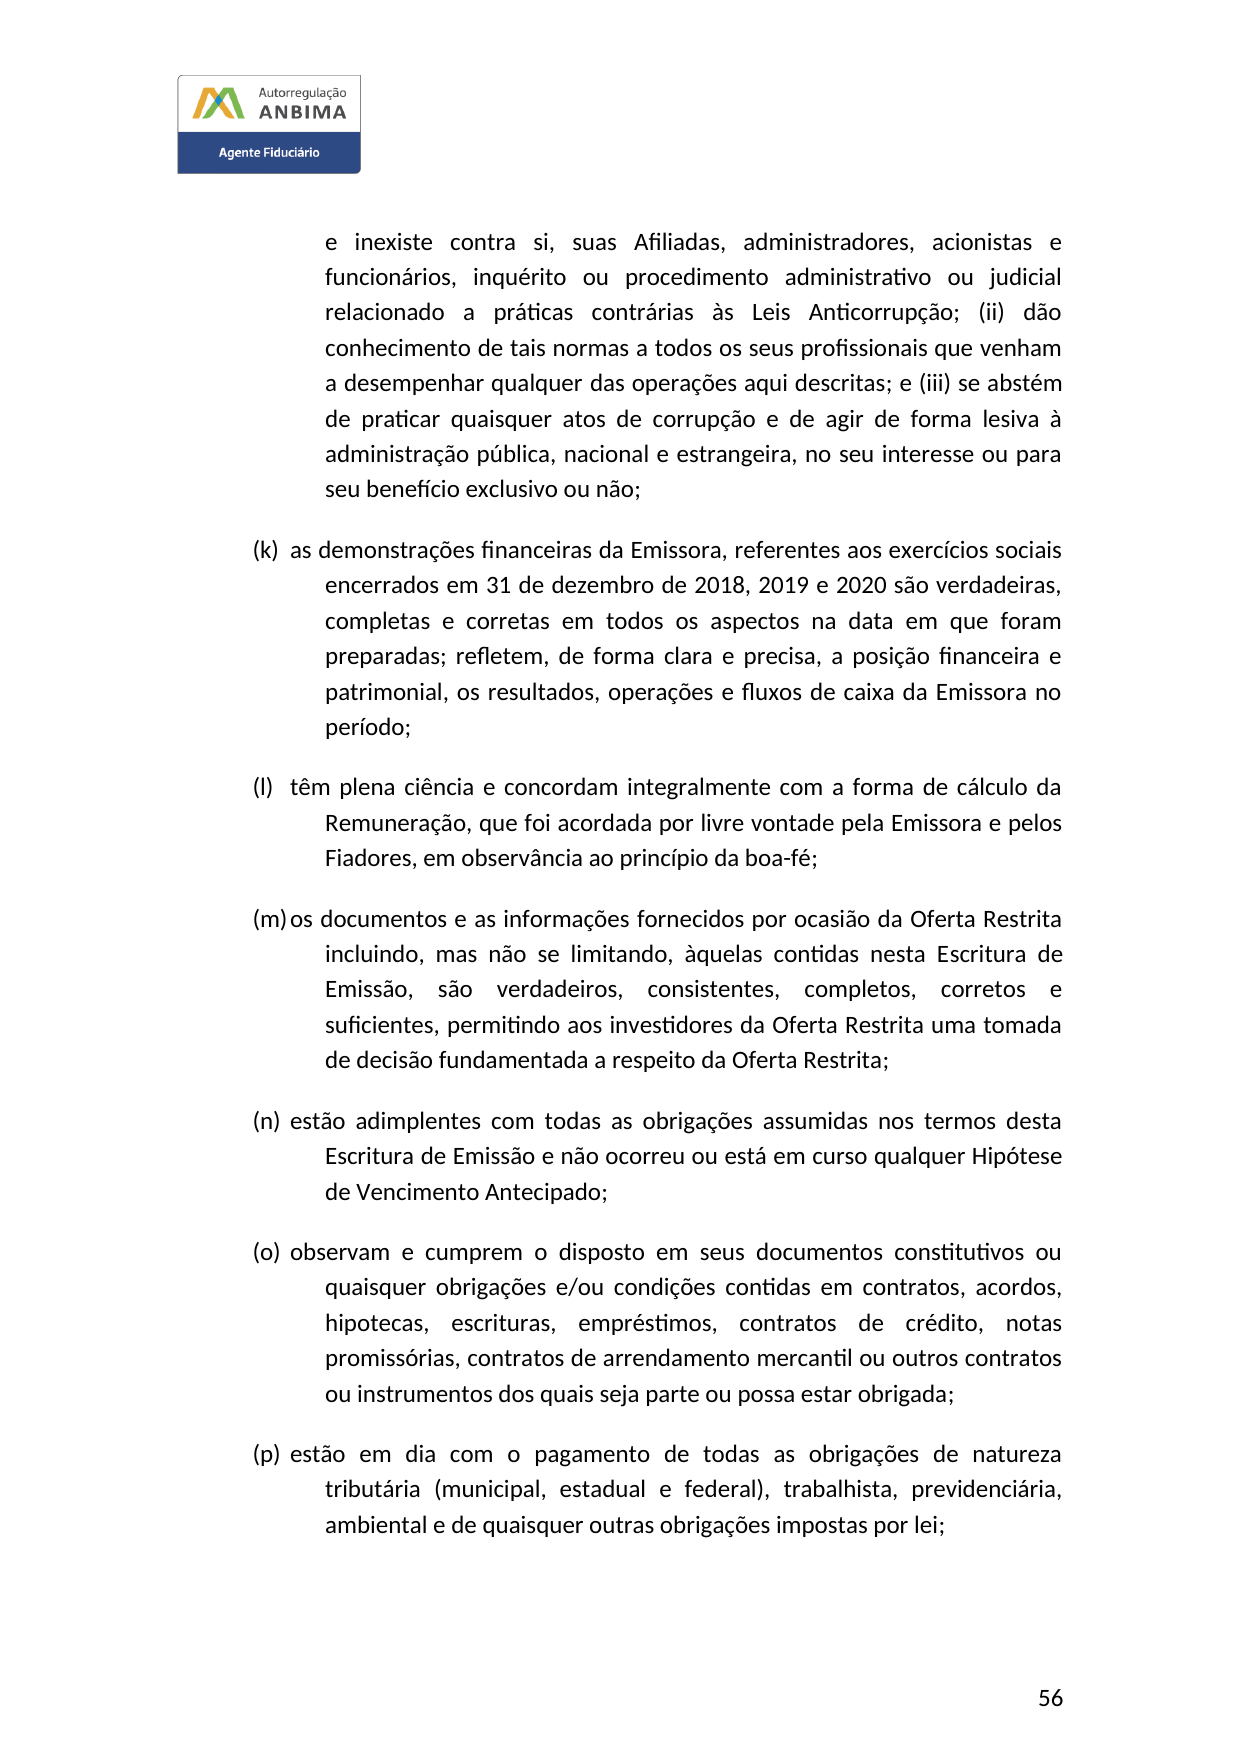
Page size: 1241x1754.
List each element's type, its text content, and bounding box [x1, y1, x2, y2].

list estão em dia com o pagamento de todas as obrigações de natureza tributária (municipal, estadual e federal), trabalhista, previdenciária, ambiental e de quaisquer outras obrigações impostas por lei; [252, 1434, 1063, 1540]
list as demonstrações financeiras da Emissora, referentes aos exercícios sociais encerrados em 31 de dezembro de 2018, 2019 e 2020 são verdadeiras, completas e corretas em todos os aspectos na data em que foram preparadas; refletem, de forma clara e precisa, a posição financeira e patrimonial, os resultados, operações e fluxos de caixa da Emissora no período; [252, 530, 1063, 742]
list os documentos e as informações fornecidos por ocasião da Oferta Restrita incluindo, mas não se limitando, àquelas contidas nesta Escritura de Emissão, são verdadeiros, consistentes, completos, corretos e suficientes, permitindo aos investidores da Oferta Restrita uma tomada de decisão fundamentada a respeito da Oferta Restrita; [252, 899, 1063, 1076]
picture [177, 75, 361, 174]
list observam e cumprem o disposto em seus documentos constitutivos ou quaisquer obrigações e/ou condições contidas em contratos, acordos, hipotecas, escrituras, empréstimos, contratos de crédito, notas promissórias, contratos de arrendamento mercantil ou outros contratos ou instrumentos dos quais seja parte ou possa estar obrigada; [252, 1232, 1063, 1409]
list estão adimplentes com todas as obrigações assumidas nos termos desta Escritura de Emissão e não ocorreu ou está em curso qualquer Hipótese de Vencimento Antecipado; [252, 1101, 1063, 1207]
list têm plena ciência e concordam integralmente com a forma de cálculo da Remuneração, que foi acordada por livre vontade pela Emissora e pelos Fiadores, em observância ao princípio da boa-fé; [252, 767, 1063, 874]
